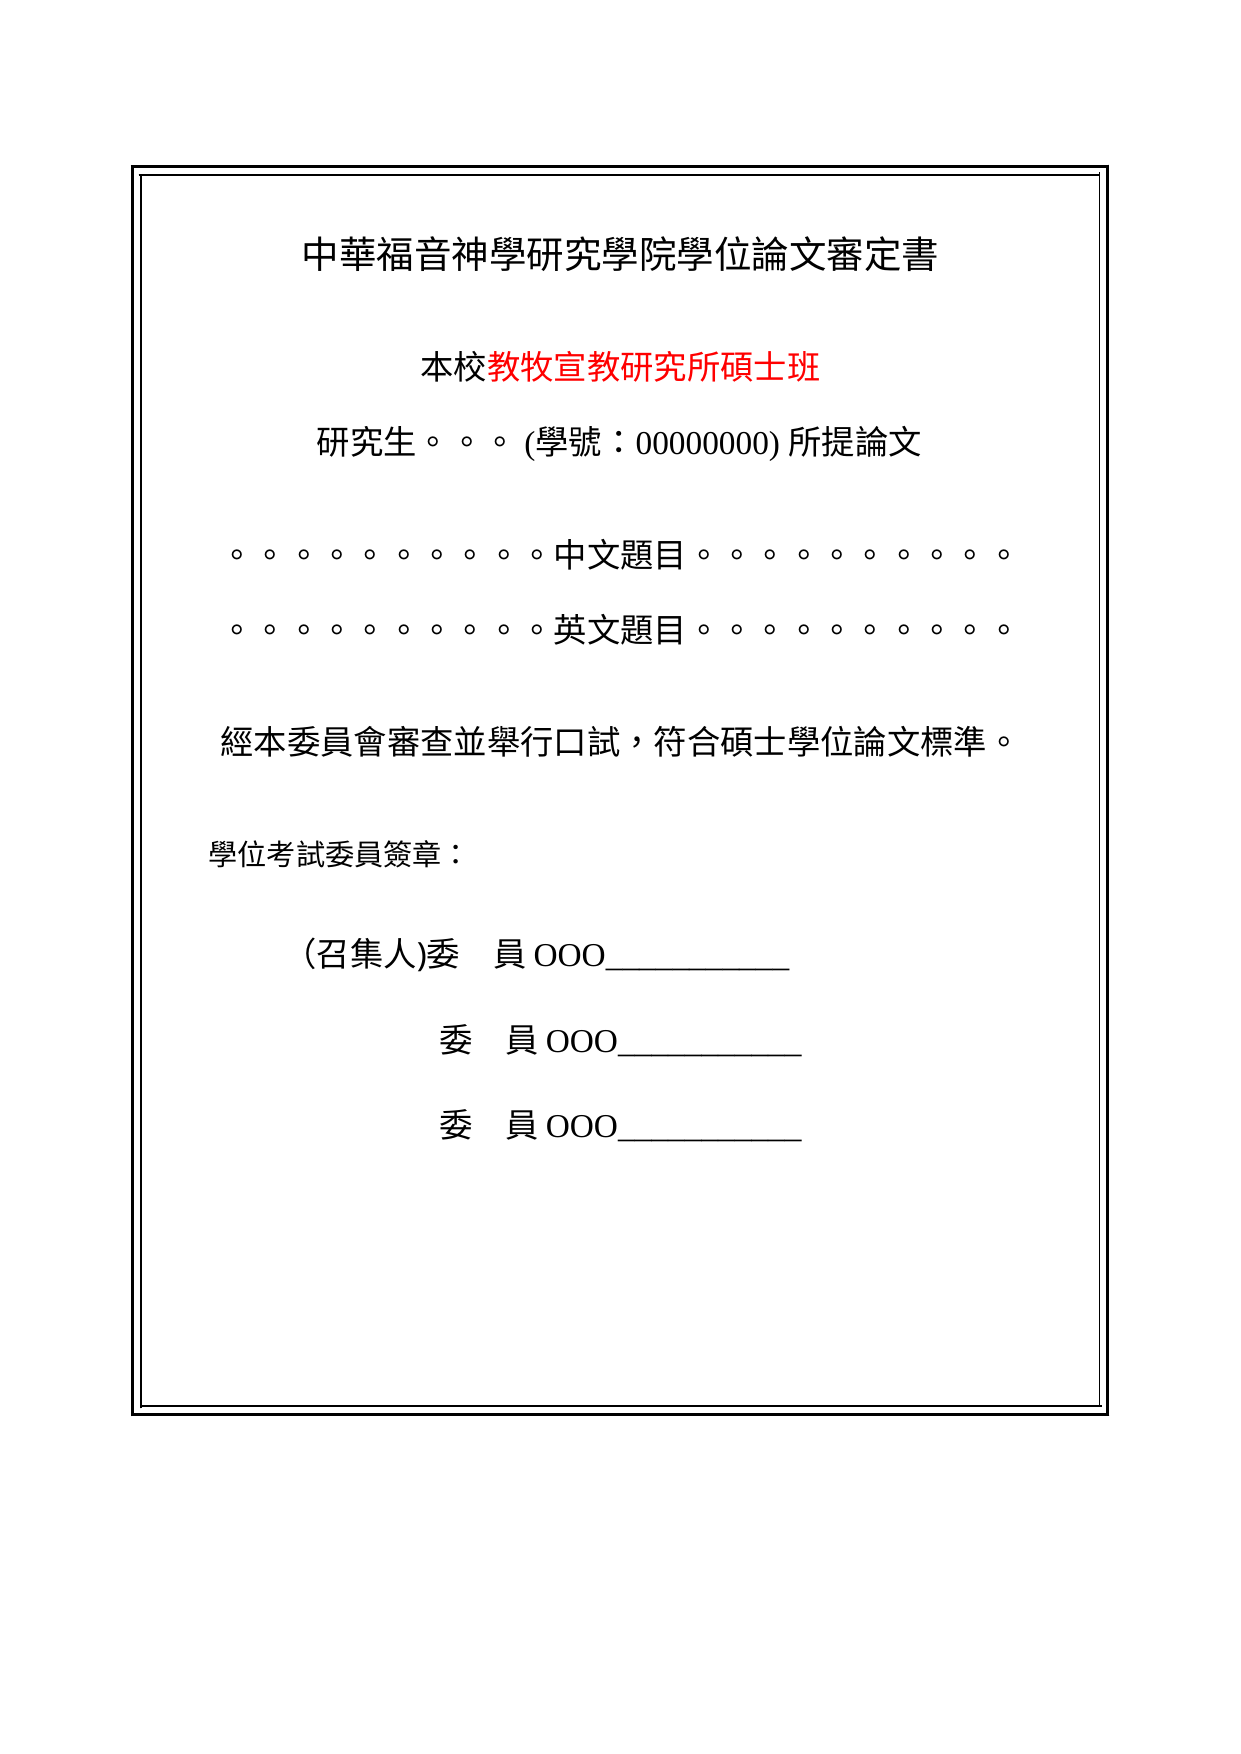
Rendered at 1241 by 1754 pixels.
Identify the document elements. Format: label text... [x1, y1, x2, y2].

text 中華福音神學研究學院學位論文審定書 [150, 215, 1090, 290]
text 學位考試委員簽章： [150, 815, 1090, 890]
text 。。。。。。。。。。中文題目。。。。。。。。。。 [150, 515, 1090, 590]
text 經本委員會審查並舉行口試，符合碩士學位論文標準。 [150, 702, 1090, 777]
text 。。。。。。。。。。英文題目。。。。。。。。。。 [150, 590, 1090, 665]
text （召集人)委 員OOO___________ [142, 914, 1099, 976]
text 研究生。。。 (學號：00000000) 所提論文 [150, 402, 1090, 477]
text 本校教牧宣教研究所碩士班 [150, 327, 1090, 402]
text 委 員OOO___________ [142, 1086, 1099, 1147]
text 委 員OOO___________ [142, 1000, 1099, 1062]
